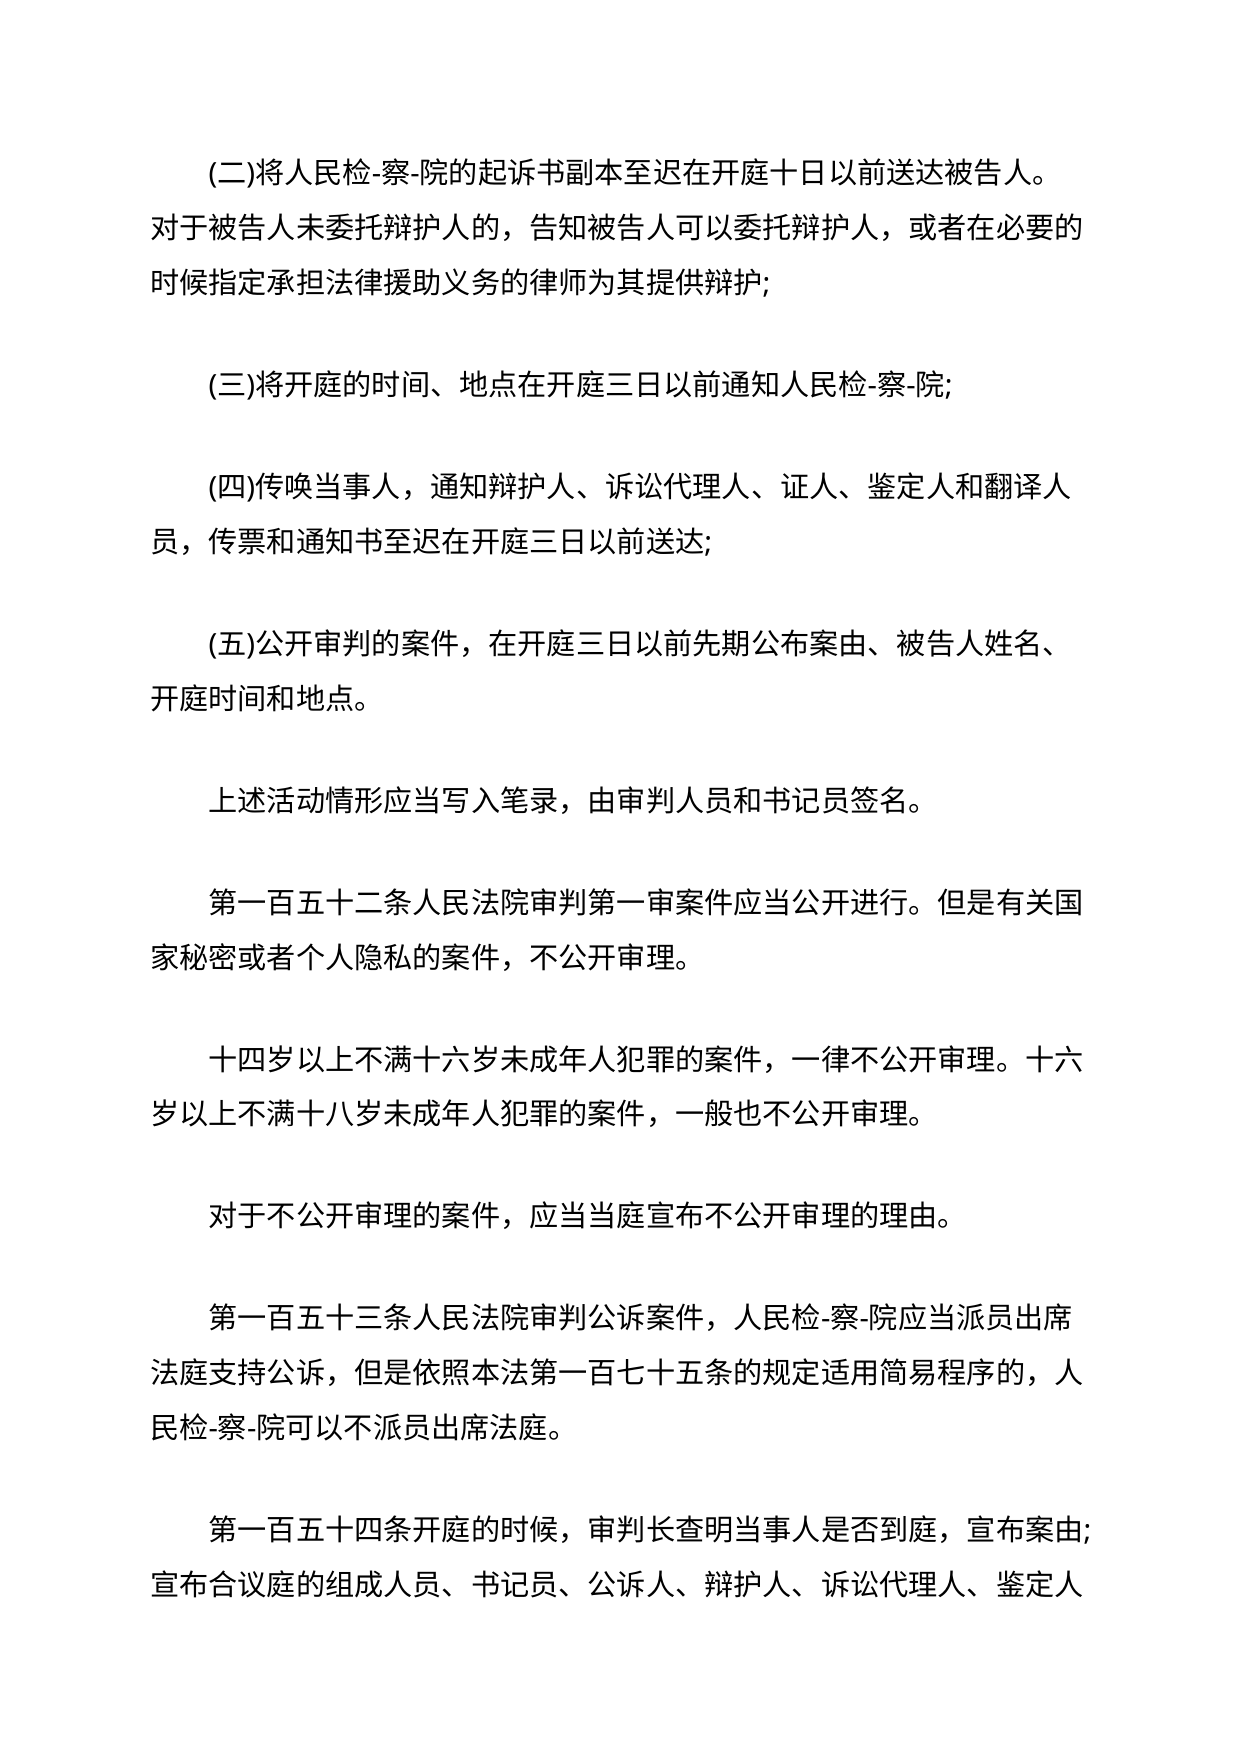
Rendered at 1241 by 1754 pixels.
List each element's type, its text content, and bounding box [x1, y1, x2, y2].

text 第一百五十三条人民法院审判公诉案件，人民检-察-院应当派员出席法庭支持公诉，但是依照本法第一百七十五条的规定适用简易程序的，人民检-察-院可以不派员出席法庭。 [150, 1294, 1090, 1447]
text (四)传唤当事人，通知辩护人、诉讼代理人、证人、鉴定人和翻译人员，传票和通知书至迟在开庭三日以前送达; [150, 464, 1090, 561]
text (二)将人民检-察-院的起诉书副本至迟在开庭十日以前送达被告人。对于被告人未委托辩护人的，告知被告人可以委托辩护人，或者在必要的时候指定承担法律援助义务的律师为其提供辩护; [150, 150, 1090, 302]
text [150, 1506, 1090, 1604]
text 十四岁以上不满十六岁未成年人犯罪的案件，一律不公开审理。十六岁以上不满十八岁未成年人犯罪的案件，一般也不公开审理。 [150, 1036, 1090, 1133]
text (三)将开庭的时间、地点在开庭三日以前通知人民检-察-院; [150, 362, 1090, 404]
text 第一百五十二条人民法院审判第一审案件应当公开进行。但是有关国家秘密或者个人隐私的案件，不公开审理。 [150, 879, 1090, 977]
text 上述活动情形应当写入笔录，由审判人员和书记员签名。 [150, 778, 1090, 820]
text 对于不公开审理的案件，应当当庭宣布不公开审理的理由。 [150, 1193, 1090, 1235]
text (五)公开审判的案件，在开庭三日以前先期公布案由、被告人姓名、开庭时间和地点。 [150, 621, 1090, 718]
